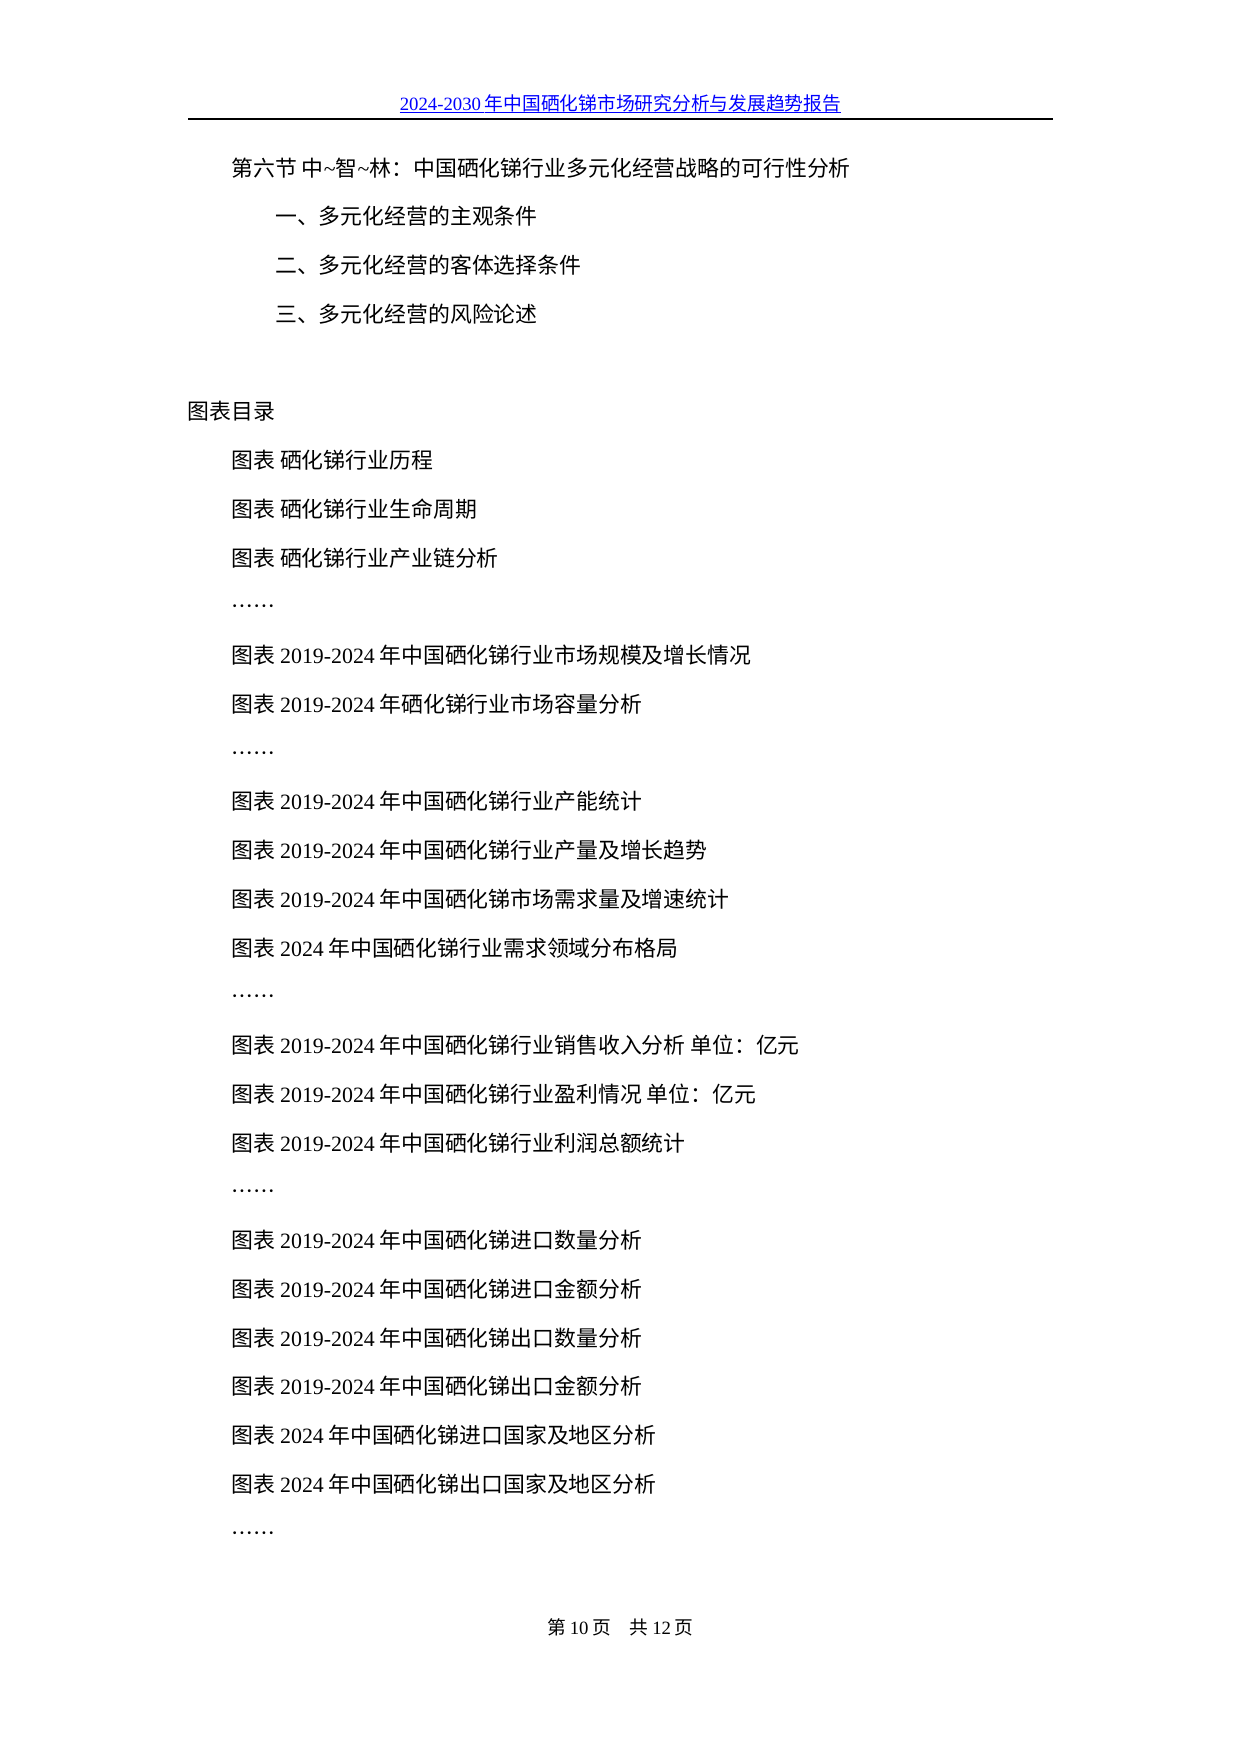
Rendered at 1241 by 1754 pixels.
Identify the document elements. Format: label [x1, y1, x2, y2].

text [187, 150, 1053, 1548]
